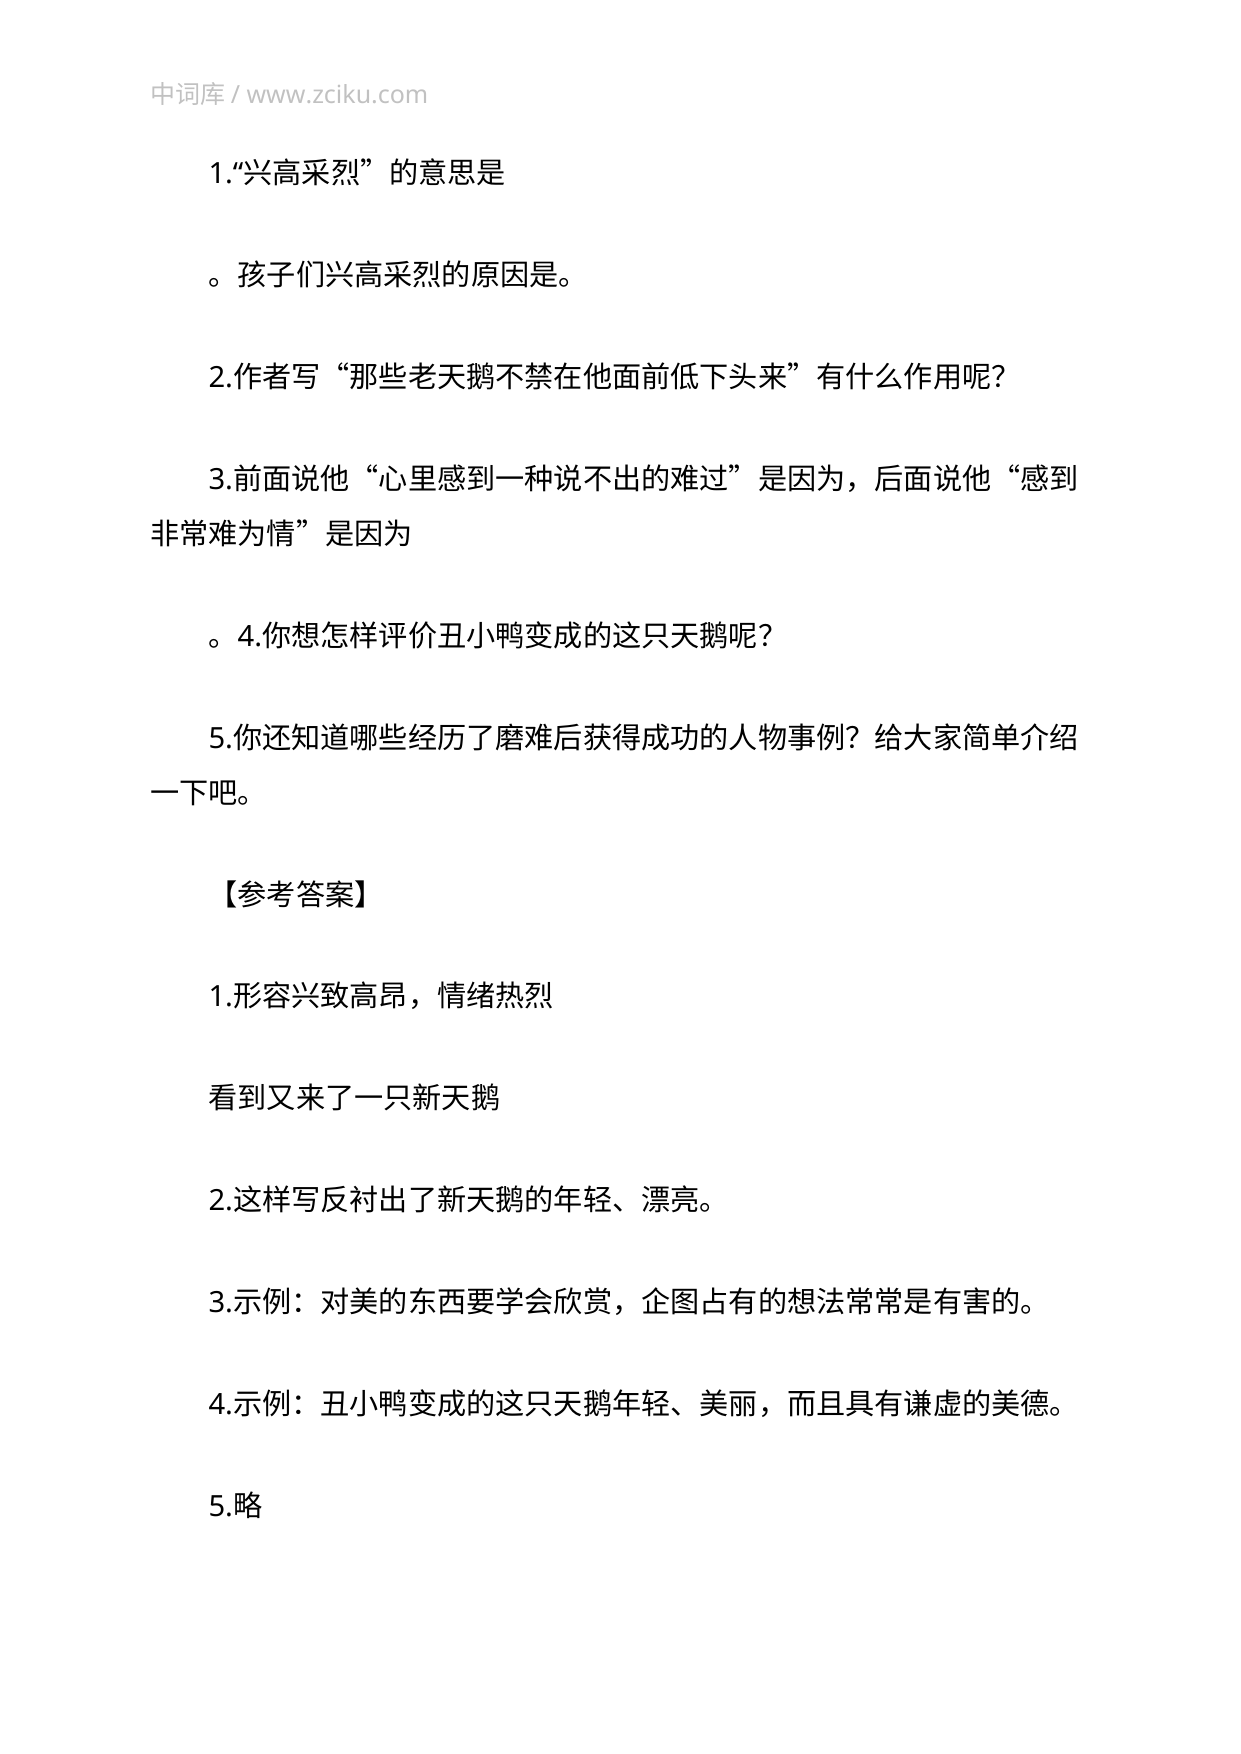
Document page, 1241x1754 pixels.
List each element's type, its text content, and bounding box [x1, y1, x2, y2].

text 看到又来了一只新天鹅 [150, 1075, 1090, 1117]
text 【参考答案】 [150, 871, 1090, 913]
text 。孩子们兴高采烈的原因是。 [150, 252, 1090, 294]
text 3.前面说他“心里感到一种说不出的难过”是因为，后面说他“感到非常难为情”是因为 [150, 456, 1090, 553]
text 2.这样写反衬出了新天鹅的年轻、漂亮。 [150, 1177, 1090, 1219]
text 3.示例：对美的东西要学会欣赏，企图占有的想法常常是有害的。 [150, 1279, 1090, 1321]
text 2.作者写“那些老天鹅不禁在他面前低下头来”有什么作用呢？ [150, 354, 1090, 396]
text 。4.你想怎样评价丑小鸭变成的这只天鹅呢？ [150, 612, 1090, 655]
text 5.略 [150, 1483, 1090, 1525]
text 1.形容兴致高昂，情绪热烈 [150, 973, 1090, 1015]
text 4.示例：丑小鸭变成的这只天鹅年轻、美丽，而且具有谦虚的美德。 [150, 1381, 1090, 1423]
text 1.“兴高采烈”的意思是 [150, 150, 1090, 192]
text 5.你还知道哪些经历了磨难后获得成功的人物事例？给大家简单介绍一下吧。 [150, 714, 1090, 812]
